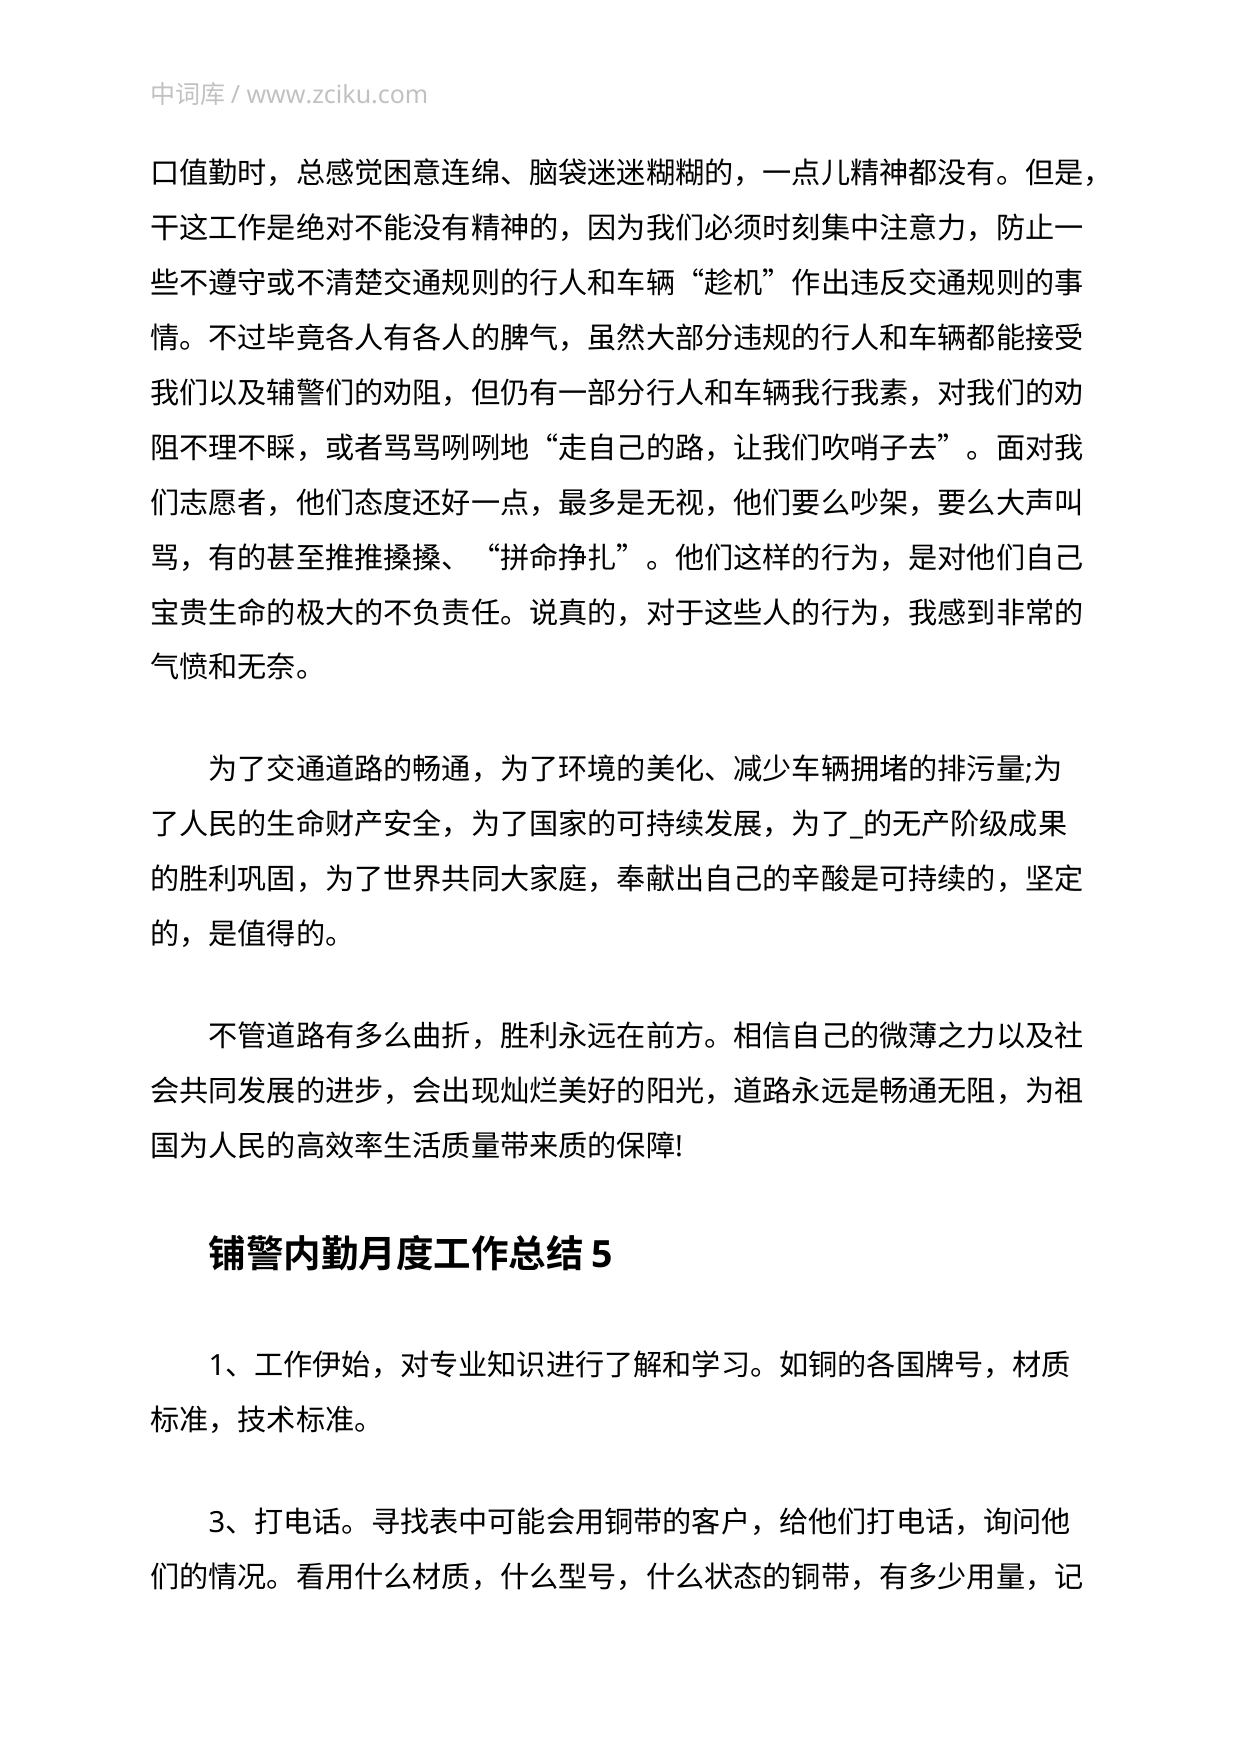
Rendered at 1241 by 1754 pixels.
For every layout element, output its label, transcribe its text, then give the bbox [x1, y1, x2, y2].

text 1、工作伊始，对专业知识进行了解和学习。如铜的各国牌号，材质标准，技术标准。 [150, 1342, 1090, 1439]
text 铺警内勤月度工作总结5 [150, 1224, 1090, 1279]
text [150, 1499, 1090, 1596]
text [150, 150, 1090, 686]
text 不管道路有多么曲折，胜利永远在前方。相信自己的微薄之力以及社会共同发展的进步，会出现灿烂美好的阳光，道路永远是畅通无阻，为祖国为人民的高效率生活质量带来质的保障! [150, 1012, 1090, 1165]
text 为了交通道路的畅通，为了环境的美化、减少车辆拥堵的排污量;为了人民的生命财产安全，为了国家的可持续发展，为了_的无产阶级成果的胜利巩固，为了世界共同大家庭，奉献出自己的辛酸是可持续的，坚定的，是值得的。 [150, 746, 1090, 953]
